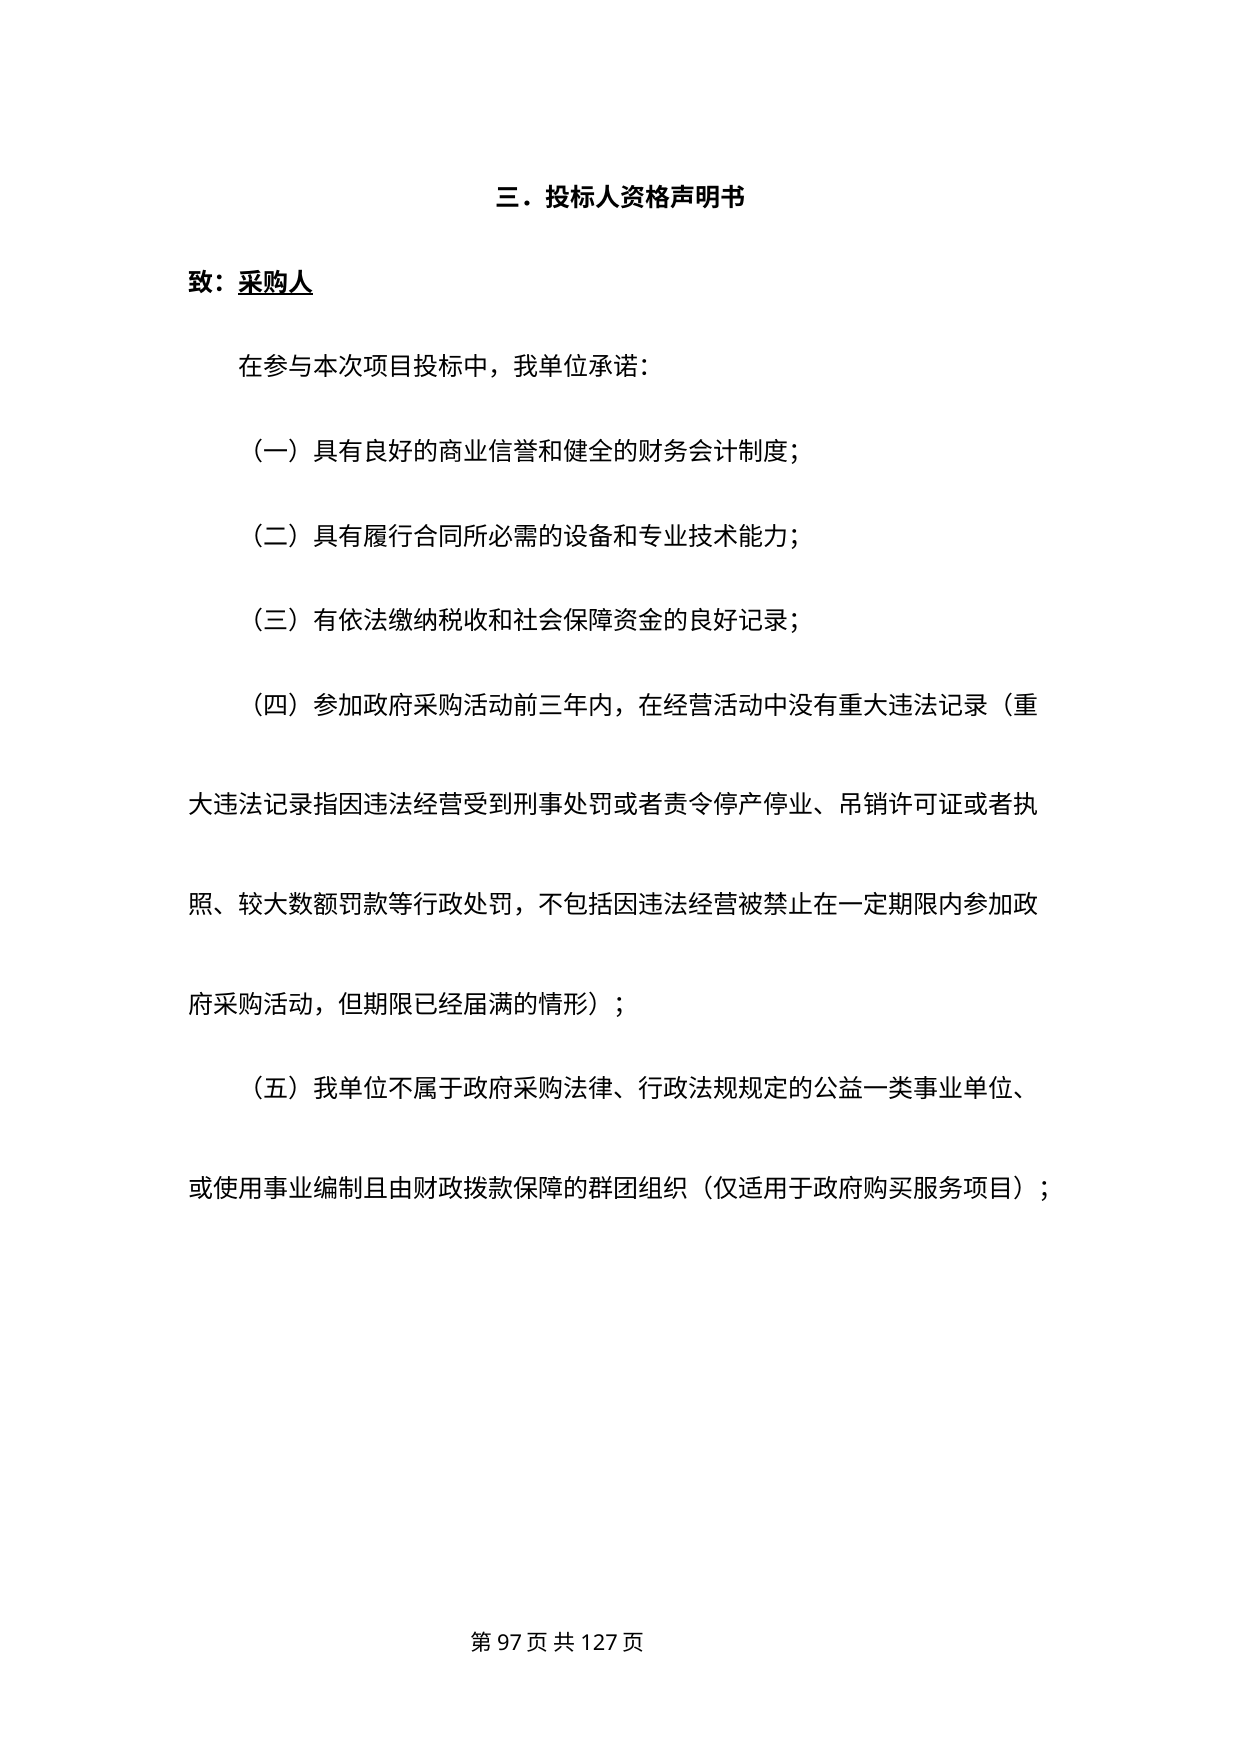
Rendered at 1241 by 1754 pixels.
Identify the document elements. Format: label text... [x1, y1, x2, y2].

text （一）具有良好的商业信誉和健全的财务会计制度； [188, 416, 1052, 483]
text （二）具有履行合同所必需的设备和专业技术能力； [188, 501, 1052, 567]
text 致：采购人 [188, 247, 1052, 313]
text （五）我单位不属于政府采购法律、行政法规规定的公益一类事业单位、或使用事业编制且由财政拨款保障的群团组织（仅适用于政府购买服务项目）； [188, 1054, 1052, 1319]
text （三）有依法缴纳税收和社会保障资金的良好记录； [188, 585, 1052, 652]
text 在参与本次项目投标中，我单位承诺： [188, 332, 1052, 398]
text 三．投标人资格声明书 [188, 162, 1052, 229]
text （四）参加政府采购活动前三年内，在经营活动中没有重大违法记录（重大违法记录指因违法经营受到刑事处罚或者责令停产停业、吊销许可证或者执照、较大数额罚款等行政处罚，不包括因违法经营被禁止在一定期限内参加政府采购活动，但期限已经届满的情形）； [188, 670, 1052, 1036]
